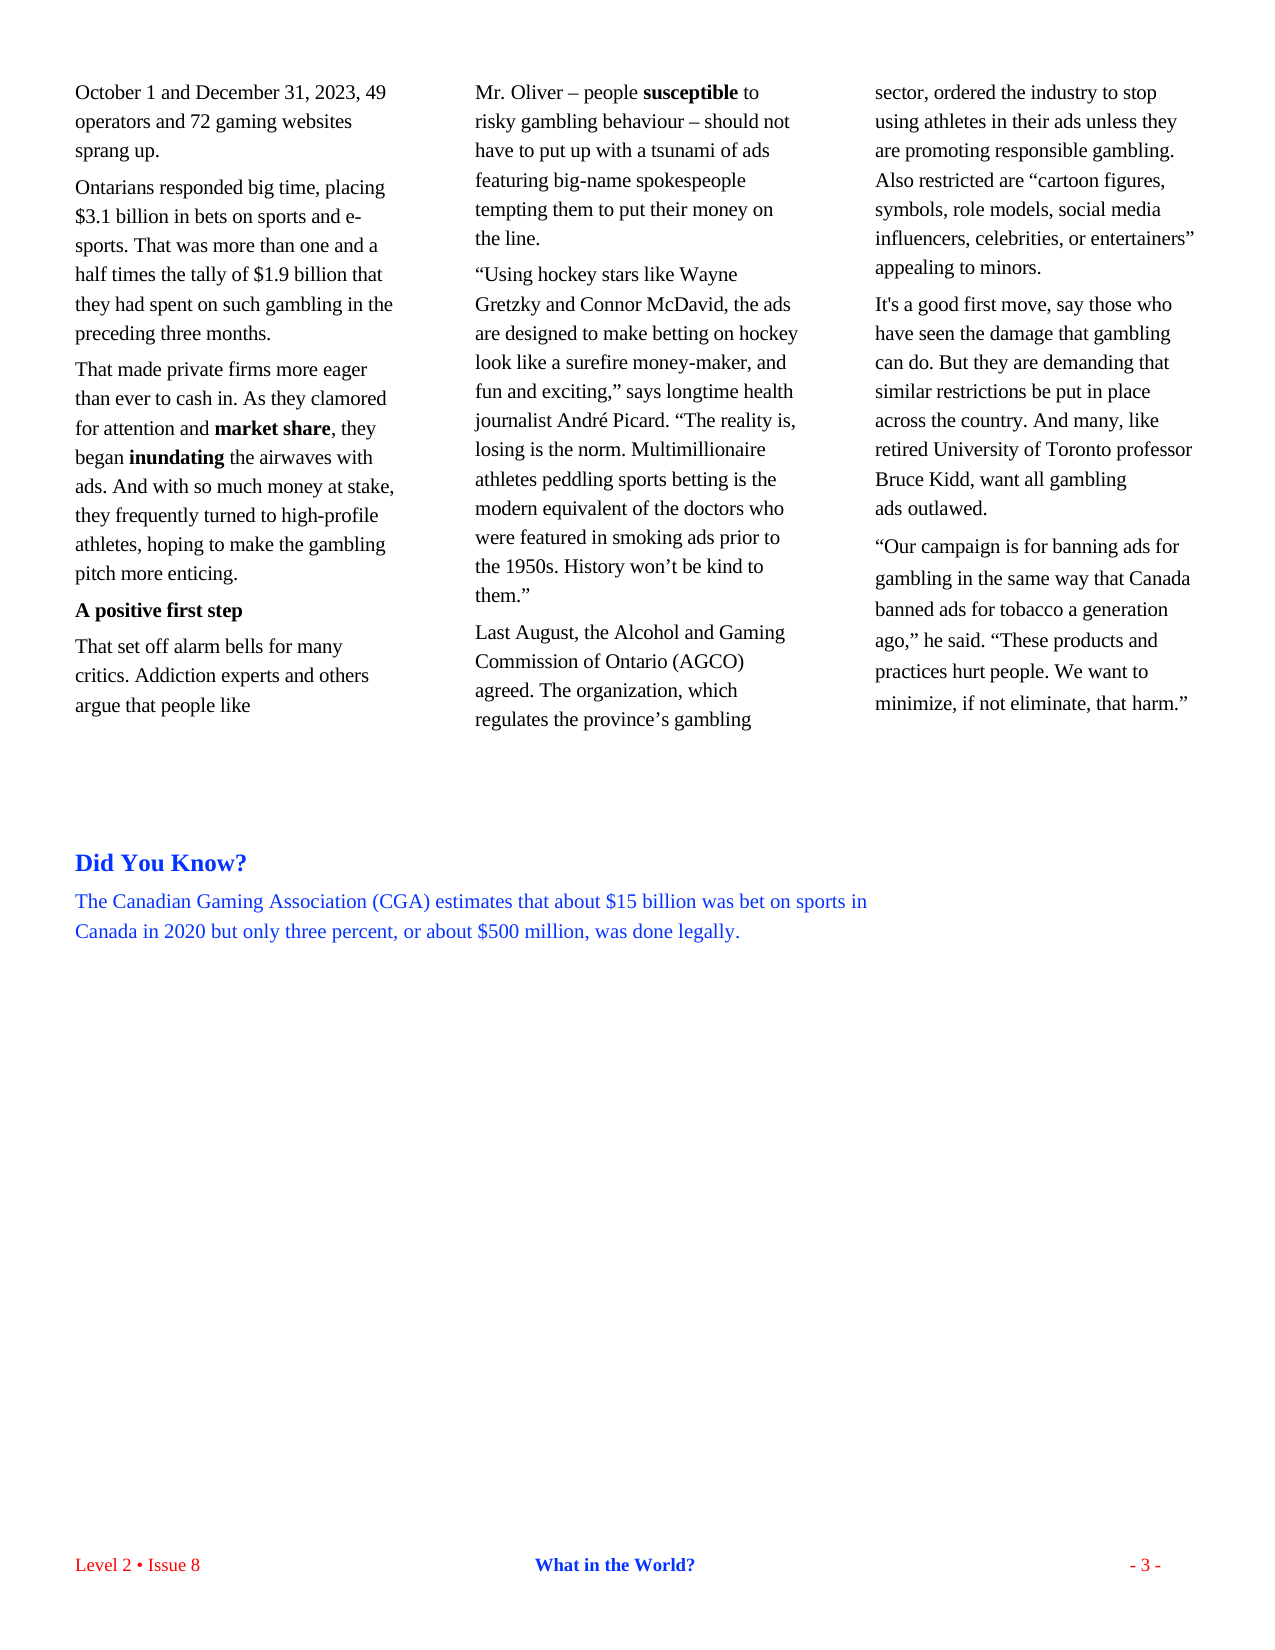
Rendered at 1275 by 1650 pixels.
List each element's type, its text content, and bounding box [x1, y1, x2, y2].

text Last August, the Alcohol and Gaming Commission of Ontario (AGCO) agreed. The organization, which regulates the province’s gambling sector, ordered the industry to stop using athletes in their ads unless they are promoting responsible gambling. Also restricted are “cartoon figures, symbols, role models, social media influencers, celebrities, or entertainers” appealing to minors. [475, 614, 800, 731]
text Ontarians responded big time, placing $3.1 billion in bets on sports and e-sports. That was more than one and a half times the tally of $1.9 billion that they had spent on such gambling in the preceding three months. [75, 170, 400, 345]
text That set off alarm bells for many critics. Addiction experts and others argue that people like Mr. Oliver – people susceptible to risky gambling behaviour – should not have to put up with a tsunami of ads featuring big‑name spokespeople tempting them to put their money on the line. [75, 629, 400, 717]
text “Using hockey stars like Wayne Gretzky and Connor McDavid, the ads are designed to make betting on hockey look like a surefire money‑maker, and fun and exciting,” says longtime health journalist André Picard. “The reality is, losing is the norm. Multimillionaire athletes peddling sports betting is the modern equivalent of the doctors who were featured in smoking ads prior to the 1950s. History won’t be kind to them.” [475, 257, 800, 607]
text A positive first step [75, 593, 400, 622]
text Last August, the Alcohol and Gaming Commission of Ontario (AGCO) agreed. The organization, which regulates the province’s gambling sector, ordered the industry to stop using athletes in their ads unless they are promoting responsible gambling. Also restricted are “cartoon figures, symbols, role models, social media influencers, celebrities, or entertainers” appealing to minors. [875, 75, 1200, 279]
text The Canadian Gaming Association (CGA) estimates that about $15 billion was bet on sports in Canada in 2020 but only three percent, or about $500 million, was done legally. [75, 884, 887, 943]
text That made private firms more eager than ever to cash in. As they clamored for attention and market share, they began inundating the airwaves with ads. And with so much money at stake, they frequently turned to high-profile athletes, hoping to make the gambling pitch more enticing. [75, 352, 400, 585]
text “Our campaign is for banning ads for gambling in the same way that Canada banned ads for tobacco a generation ago,” he said. “These products and practices hurt people. We want to minimize, if not eliminate, that harm.” [875, 527, 1200, 714]
text It's a good first move, say those who have seen the damage that gambling can do. But they are demanding that similar restrictions be put in place across the country. And many, like retired University of Toronto professor Bruce Kidd, want all gambling ads outlawed. [875, 286, 1200, 520]
text That set off alarm bells for many critics. Addiction experts and others argue that people like Mr. Oliver – people susceptible to risky gambling behaviour – should not have to put up with a tsunami of ads featuring big‑name spokespeople tempting them to put their money on the line. [475, 75, 800, 250]
text Did You Know? [75, 848, 887, 877]
